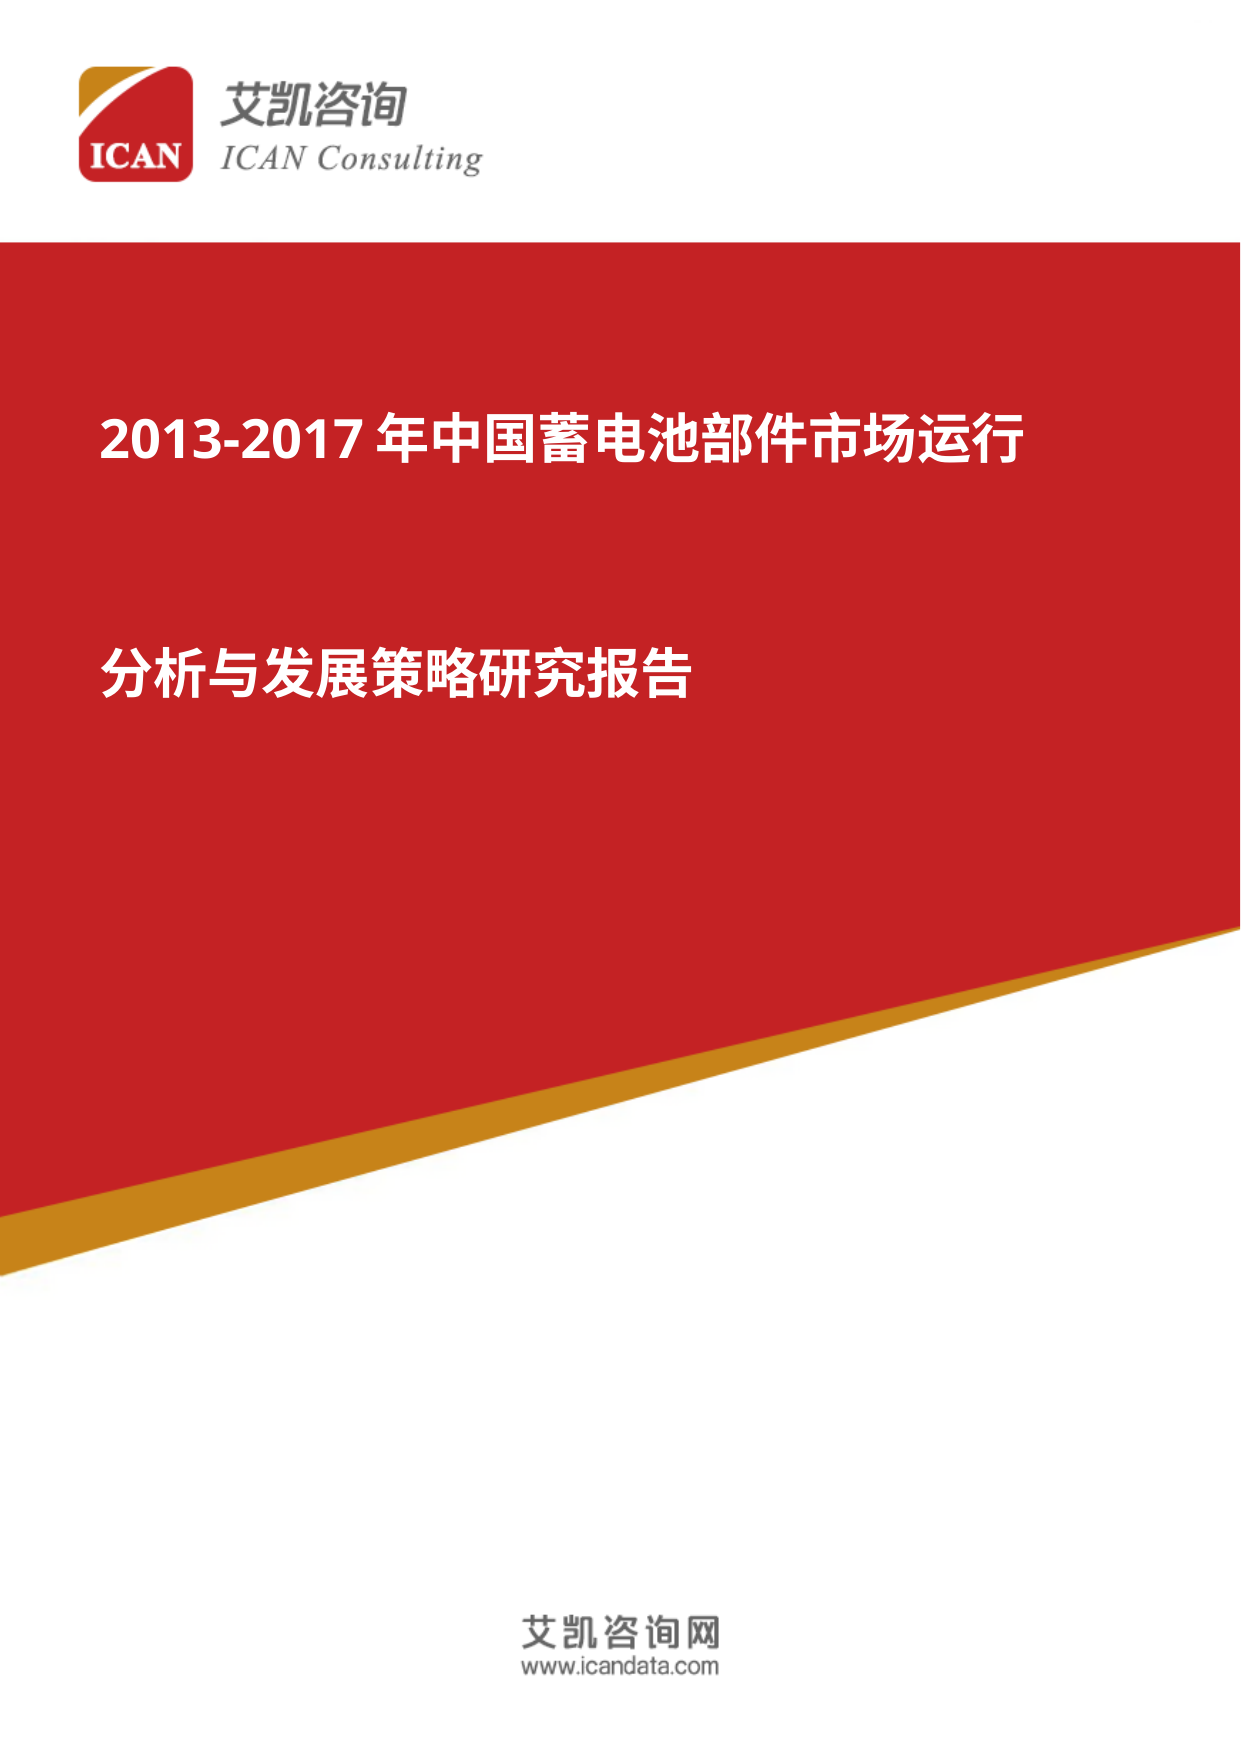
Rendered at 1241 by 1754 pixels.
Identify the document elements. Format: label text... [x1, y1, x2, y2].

picture [0, 5, 1241, 1754]
subtitle 2013-2017年中国蓄电池部件市场运行分析与发展策略研究报告 [99, 386, 1053, 718]
